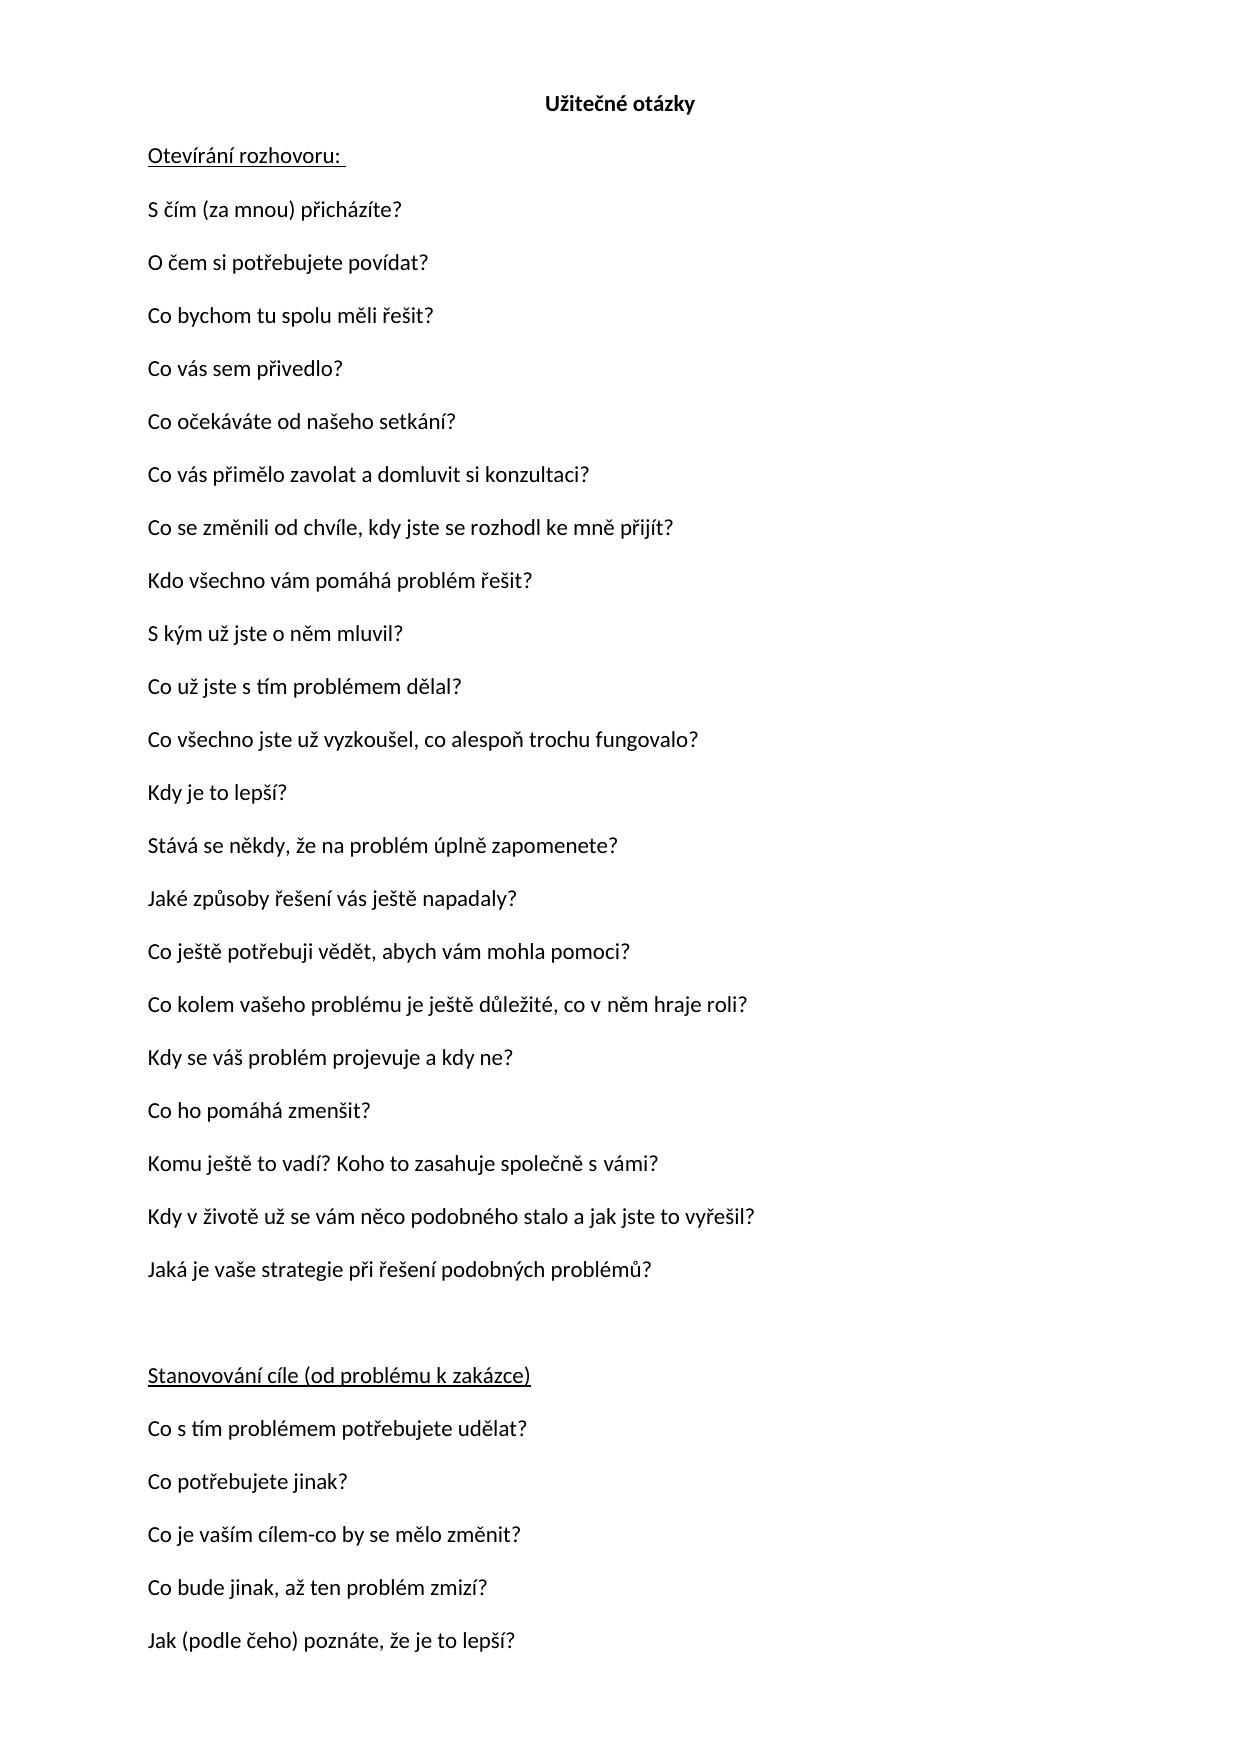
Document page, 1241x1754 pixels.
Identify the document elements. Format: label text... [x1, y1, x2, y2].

text Co ho pomáhá zmenšit? [148, 1096, 1092, 1124]
text Co očekáváte od našeho setkání? [148, 407, 1092, 435]
text Kdy se váš problém projevuje a kdy ne? [148, 1043, 1092, 1071]
text Stává se někdy, že na problém úplně zapomenete? [148, 831, 1092, 859]
text Co už jste s tím problémem dělal? [148, 672, 1092, 700]
text Užitečné otázky [148, 89, 1092, 117]
text Co s tím problémem potřebujete udělat? [148, 1414, 1092, 1442]
text O čem si potřebujete povídat? [148, 248, 1092, 276]
text Co je vaším cílem-co by se mělo změnit? [148, 1520, 1092, 1548]
text Jaké způsoby řešení vás ještě napadaly? [148, 884, 1092, 912]
text Stanovování cíle (od problému k zakázce) [148, 1361, 1092, 1389]
text Komu ještě to vadí? Koho to zasahuje společně s vámi? [148, 1149, 1092, 1177]
text Co ještě potřebuji vědět, abych vám mohla pomoci? [148, 937, 1092, 965]
text Co bychom tu spolu měli řešit? [148, 301, 1092, 329]
text S kým už jste o něm mluvil? [148, 619, 1092, 647]
text Otevírání rozhovoru: [148, 142, 1092, 170]
text Co kolem vašeho problému je ještě důležité, co v něm hraje roli? [148, 990, 1092, 1018]
text S čím (za mnou) přicházíte? [148, 195, 1092, 223]
text Kdy je to lepší? [148, 778, 1092, 806]
text Co všechno jste už vyzkoušel, co alespoň trochu fungovalo? [148, 725, 1092, 753]
text Co vás sem přivedlo? [148, 354, 1092, 382]
text Co potřebujete jinak? [148, 1467, 1092, 1495]
text Kdy v životě už se vám něco podobného stalo a jak jste to vyřešil? [148, 1202, 1092, 1230]
text Kdo všechno vám pomáhá problém řešit? [148, 566, 1092, 594]
text Jak (podle čeho) poznáte, že je to lepší? [148, 1626, 1092, 1654]
text Co vás přimělo zavolat a domluvit si konzultaci? [148, 460, 1092, 488]
text Co bude jinak, až ten problém zmizí? [148, 1573, 1092, 1601]
text Jaká je vaše strategie při řešení podobných problémů? [148, 1255, 1092, 1283]
text Co se změnili od chvíle, kdy jste se rozhodl ke mně přijít? [148, 513, 1092, 541]
